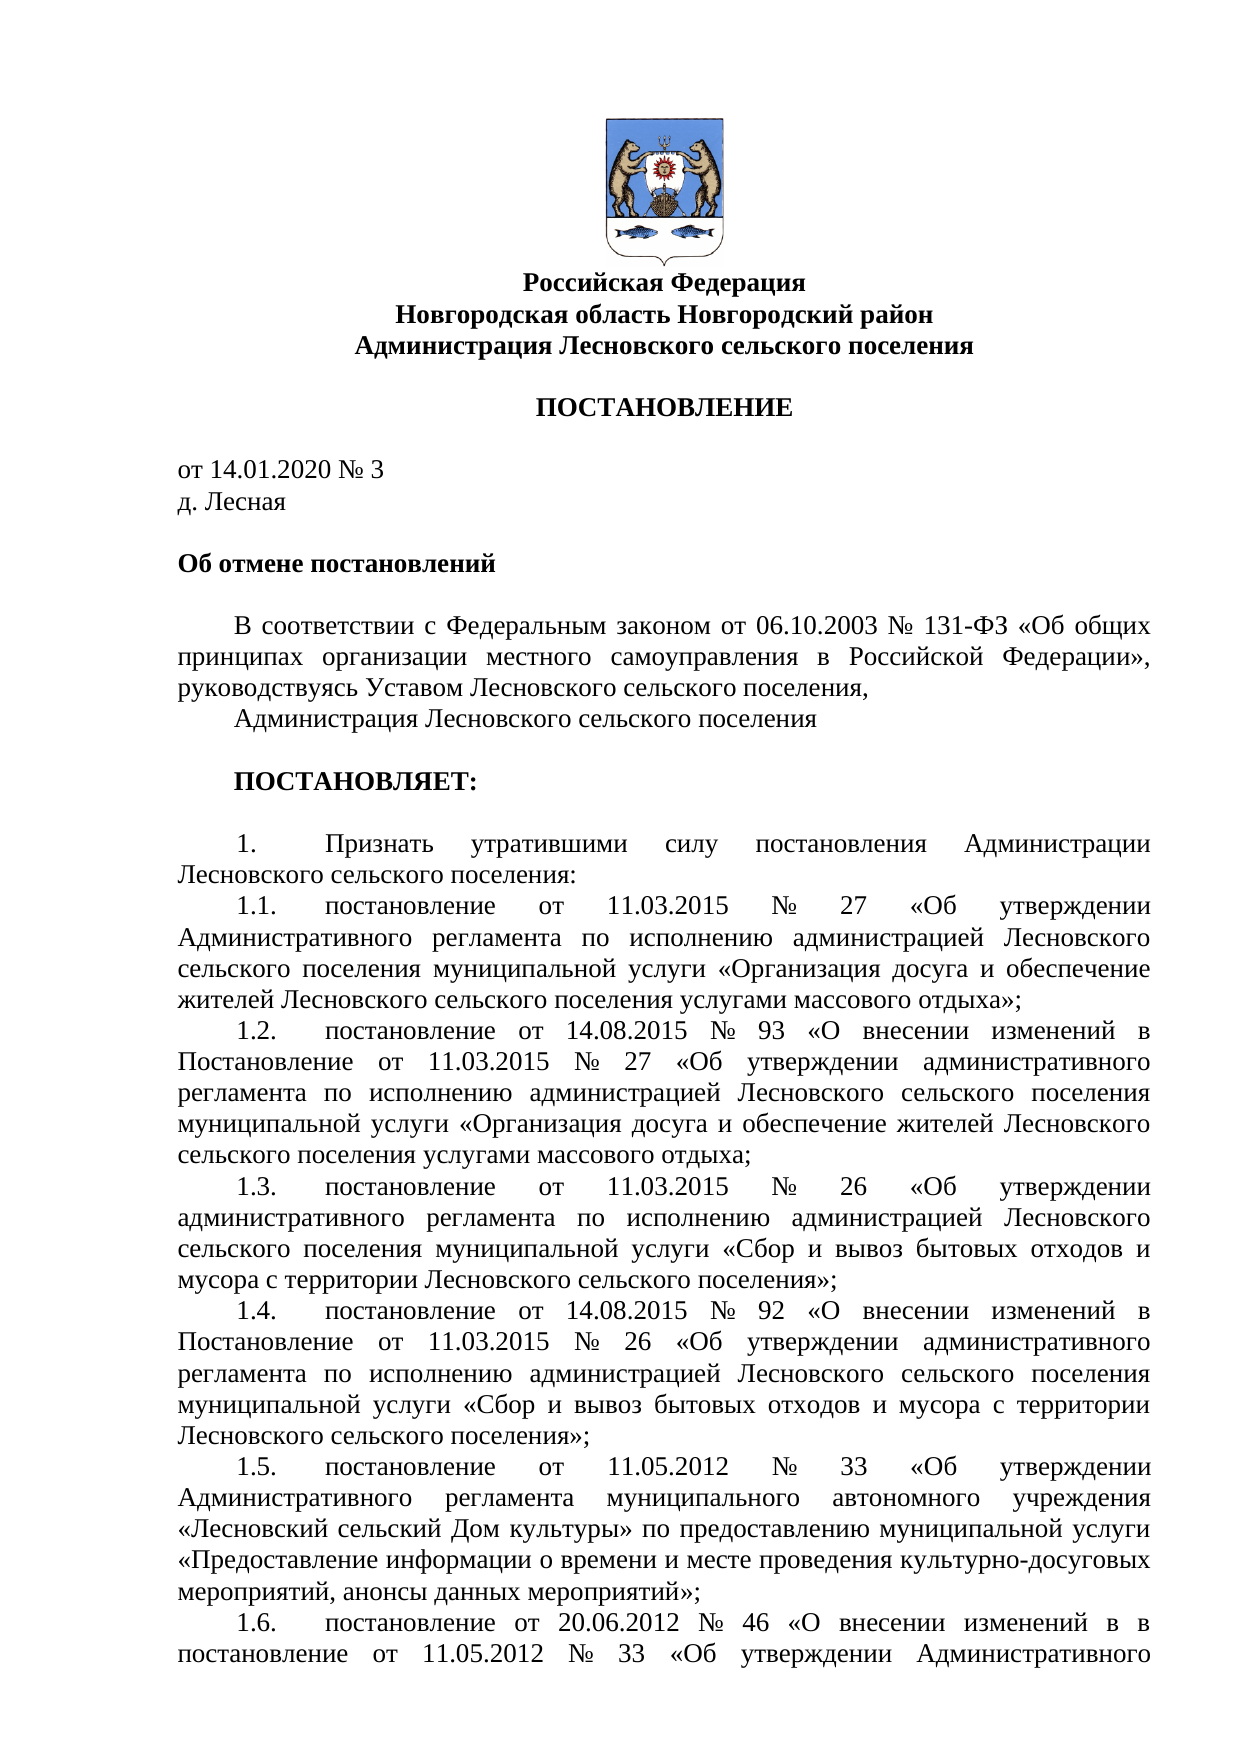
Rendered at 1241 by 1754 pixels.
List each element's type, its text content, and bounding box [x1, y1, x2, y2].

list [177, 1606, 1152, 1668]
text ПОСТАНОВЛЯЕТ: [177, 765, 1152, 796]
list постановление от 14.08.2015 № 93 «О внесении изменений в Постановление от 11.03.2015 № 27 «Об утверждении административного регламента по исполнению администрацией Лесновского сельского поселения муниципальной услуги «Организация досуга и обеспечение жителей Лесновского сельского поселения услугами массового отдыха; [177, 1014, 1152, 1170]
text Администрация Лесновского сельского поселения [177, 329, 1152, 360]
text ПОСТАНОВЛЕНИЕ [177, 391, 1152, 422]
text д. Лесная [177, 484, 1152, 516]
list постановление от 11.03.2015 № 27 «Об утверждении Административного регламента по исполнению администрацией Лесновского сельского поселения муниципальной услуги «Организация досуга и обеспечение жителей Лесновского сельского поселения услугами массового отдыха»; [177, 889, 1152, 1014]
list постановление от 14.08.2015 № 92 «О внесении изменений в Постановление от 11.03.2015 № 26 «Об утверждении административного регламента по исполнению администрацией Лесновского сельского поселения муниципальной услуги «Сбор и вывоз бытовых отходов и мусора с территории Лесновского сельского поселения»; [177, 1294, 1152, 1450]
list постановление от 11.03.2015 № 26 «Об утверждении административного регламента по исполнению администрацией Лесновского сельского поселения муниципальной услуги «Сбор и вывоз бытовых отходов и мусора с территории Лесновского сельского поселения»; [177, 1170, 1152, 1294]
list постановление от 11.05.2012 № 33 «Об утверждении Административного регламента муниципального автономного учреждения «Лесновский сельский Дом культуры» по предоставлению муниципальной услуги «Предоставление информации о времени и месте проведения культурно-досуговых мероприятий, анонсы данных мероприятий»; [177, 1450, 1152, 1606]
text Администрация Лесновского сельского поселения [177, 703, 1152, 734]
text от 14.01.2020 № 3 [177, 453, 1152, 484]
picture [605, 118, 724, 267]
text Новгородская область Новгородский район [177, 298, 1152, 329]
text Российская Федерация [177, 267, 1152, 298]
text В соответствии с Федеральным законом от 06.10.2003 № 131-ФЗ «Об общих принципах организации местного самоуправления в Российской Федерации», руководствуясь Уставом Лесновского сельского поселения, [177, 609, 1152, 703]
text Об отмене постановлений [177, 547, 1152, 578]
list Признать утратившими силу постановления Администрации Лесновского сельского поселения: [177, 827, 1152, 889]
